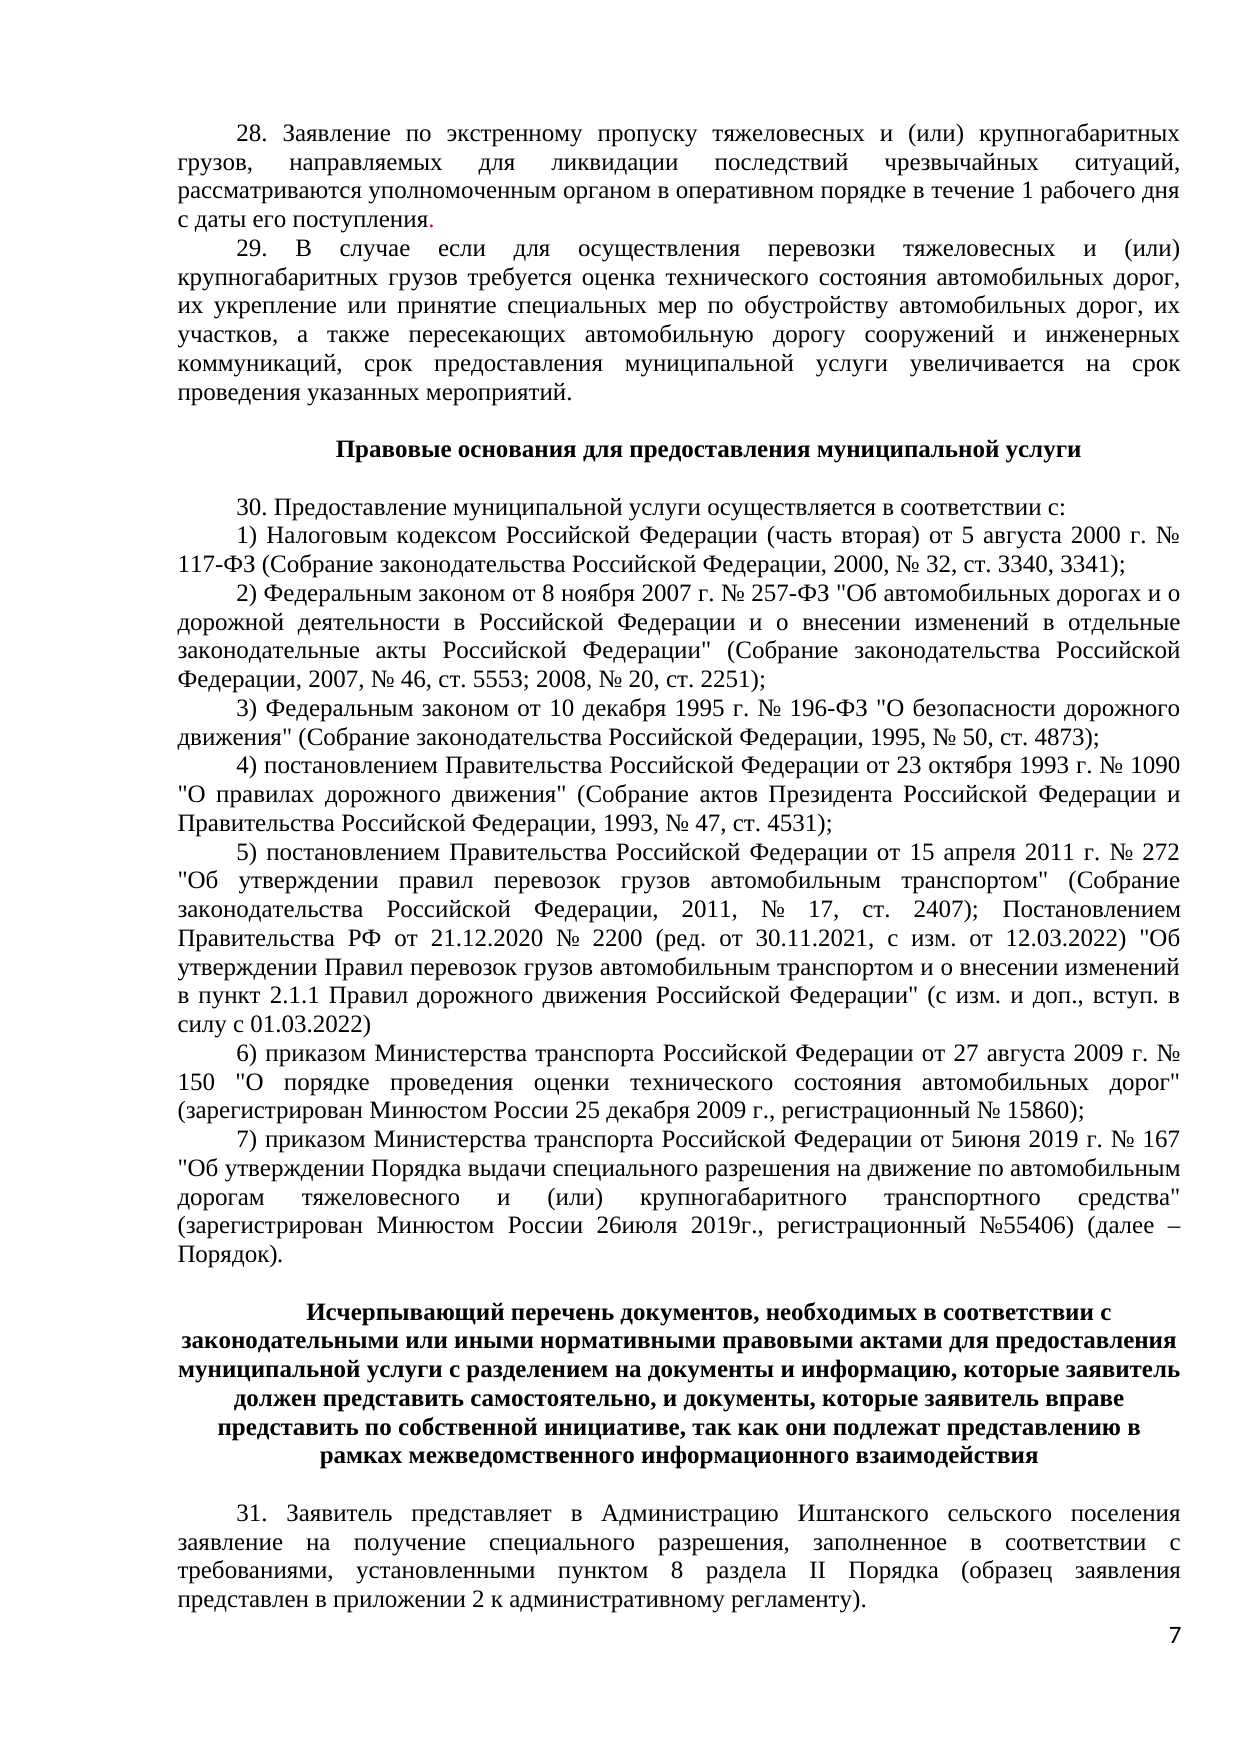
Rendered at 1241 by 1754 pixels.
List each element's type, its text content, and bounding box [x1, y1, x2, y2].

text Исчерпывающий перечень документов, необходимых в соответствии с законодательными или иными нормативными правовыми актами для предоставления муниципальной услуги с разделением на документы и информацию, которые заявитель должен представить самостоятельно, и документы, которые заявитель вправе представить по собственной инициативе, так как они подлежат представлению в рамках межведомственного информационного взаимодействия [177, 1297, 1181, 1469]
text 6) приказом Министерства транспорта Российской Федерации от 27 августа 2009 г. № 150 "О порядке проведения оценки технического состояния автомобильных дорог" (зарегистрирован Минюстом России 25 декабря 2009 г., регистрационный № 15860); [177, 1038, 1181, 1124]
text 3) Федеральным законом от 10 декабря 1995 г. № 196-ФЗ "О безопасности дорожного движения" (Собрание законодательства Российской Федерации, 1995, № 50, ст. 4873); [177, 693, 1181, 751]
text 28. Заявление по экстренному пропуску тяжеловесных и (или) крупногабаритных грузов, направляемых для ликвидации последствий чрезвычайных ситуаций, рассматриваются уполномоченным органом в оперативном порядке в течение 1 рабочего дня с даты его поступления. [177, 118, 1181, 233]
text 1) Налоговым кодексом Российской Федерации (часть вторая) от 5 августа 2000 г. № 117-ФЗ (Собрание законодательства Российской Федерации, 2000, № 32, ст. 3340, 3341); [177, 521, 1181, 578]
text 30. Предоставление муниципальной услуги осуществляется в соответствии с: [236, 492, 1181, 521]
text 29. В случае если для осуществления перевозки тяжеловесных и (или) крупногабаритных грузов требуется оценка технического состояния автомобильных дорог, их укрепление или принятие специальных мер по обустройству автомобильных дорог, их участков, а также пересекающих автомобильную дорогу сооружений и инженерных коммуникаций, срок предоставления муниципальной услуги увеличивается на срок проведения указанных мероприятий. [177, 233, 1181, 406]
text 31. Заявитель представляет в Администрацию Иштанского сельского поселения заявление на получение специального разрешения, заполненное в соответствии с требованиями, установленными пунктом 8 раздела II Порядка (образец заявления представлен в приложении 2 к административному регламенту). [177, 1498, 1181, 1613]
text Правовые основания для предоставления муниципальной услуги [177, 434, 1181, 463]
text 7) приказом Министерства транспорта Российской Федерации от 5июня 2019 г. № 167 "Об утверждении Порядка выдачи специального разрешения на движение по автомобильным дорогам тяжеловесного и (или) крупногабаритного транспортного средства" (зарегистрирован Минюстом России 26июля 2019г., регистрационный №55406) (далее – Порядок). [177, 1124, 1181, 1268]
text 5) постановлением Правительства Российской Федерации от 15 апреля 2011 г. № 272 "Об утверждении правил перевозок грузов автомобильным транспортом" (Собрание законодательства Российской Федерации, 2011, № 17, ст. 2407); Постановлением Правительства РФ от 21.12.2020 № 2200 (ред. от 30.11.2021, с изм. от 12.03.2022) "Об утверждении Правил перевозок грузов автомобильным транспортом и о внесении изменений в пункт 2.1.1 Правил дорожного движения Российской Федерации" (с изм. и доп., вступ. в силу с 01.03.2022) [177, 837, 1181, 1038]
text 4) постановлением Правительства Российской Федерации от 23 октября 1993 г. № 1090 "О правилах дорожного движения" (Собрание актов Президента Российской Федерации и Правительства Российской Федерации, 1993, № 47, ст. 4531); [177, 751, 1181, 837]
text 2) Федеральным законом от 8 ноября 2007 г. № 257-ФЗ "Об автомобильных дорогах и о дорожной деятельности в Российской Федерации и о внесении изменений в отдельные законодательные акты Российской Федерации" (Собрание законодательства Российской Федерации, 2007, № 46, ст. 5553; 2008, № 20, ст. 2251); [177, 578, 1181, 693]
